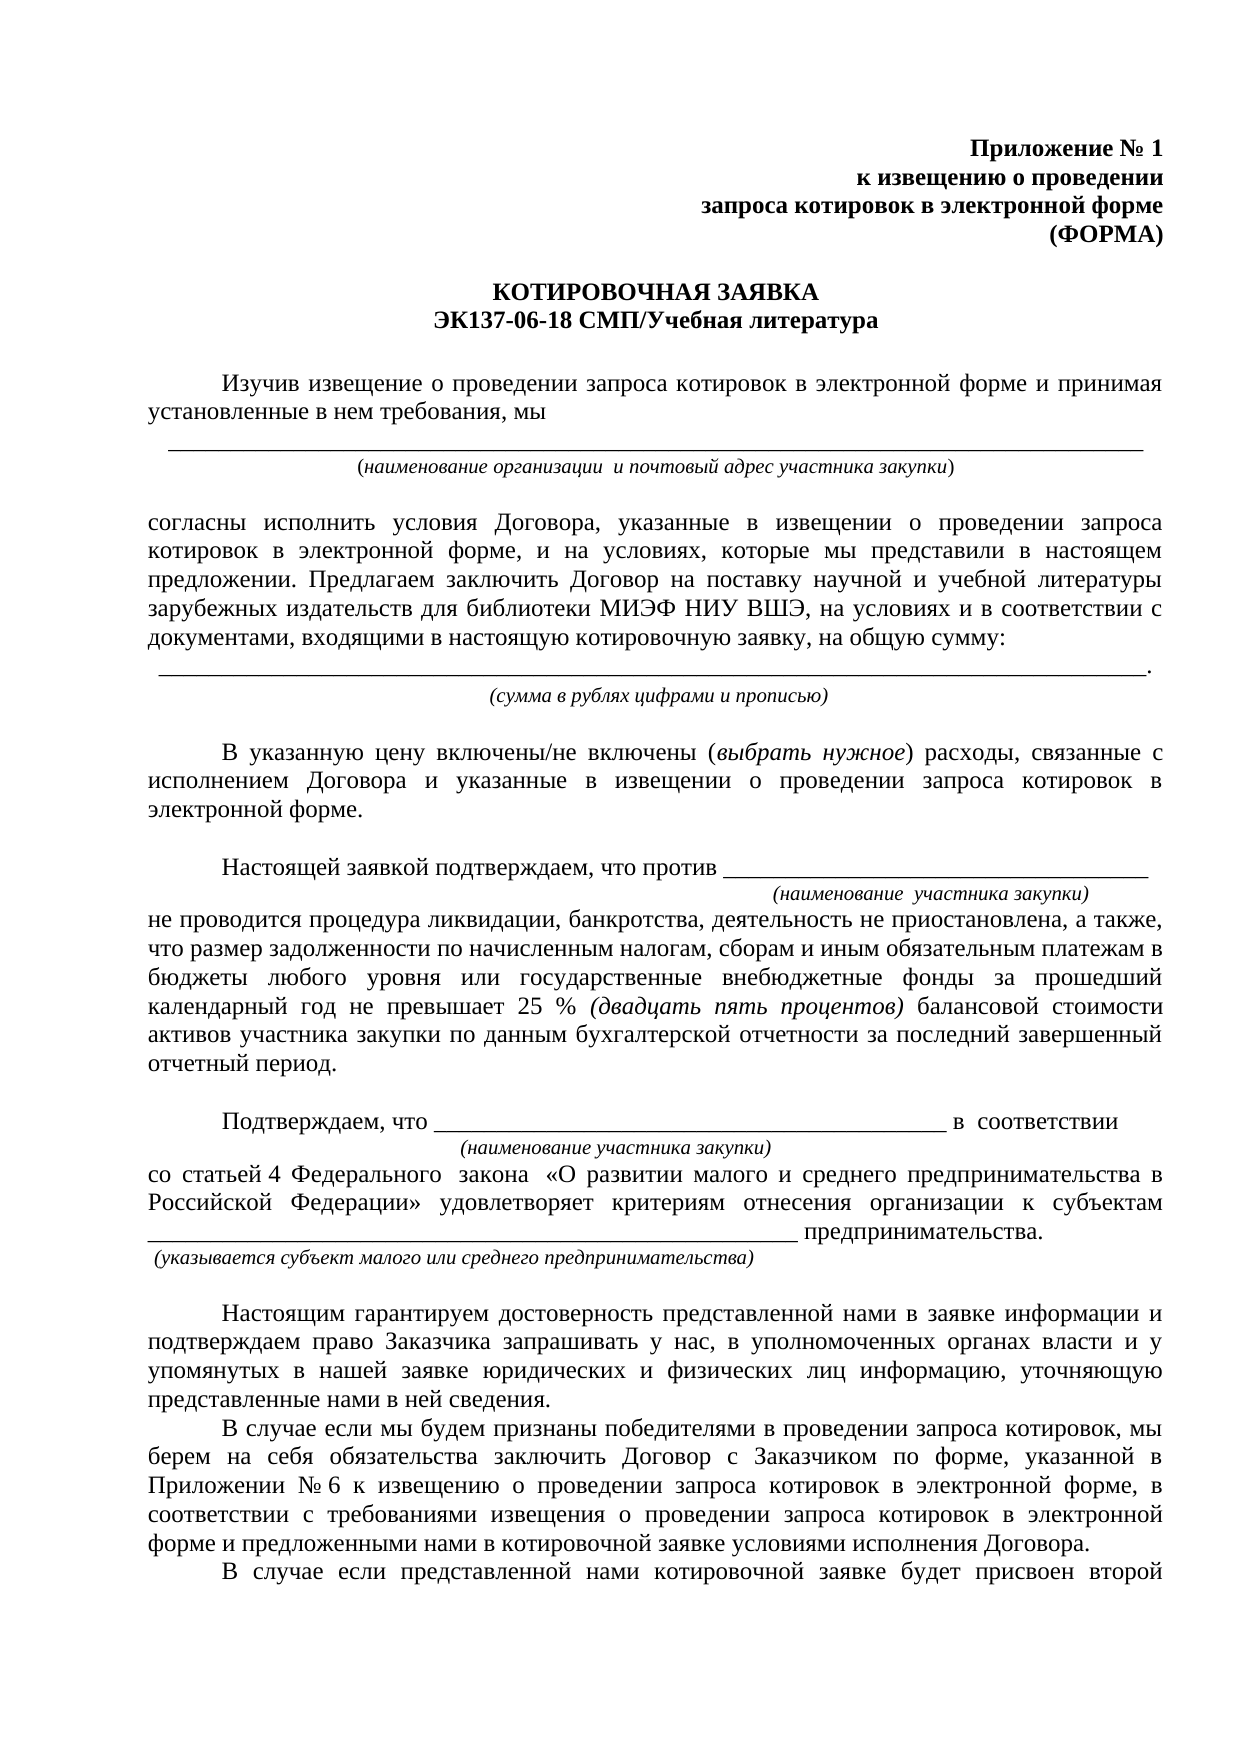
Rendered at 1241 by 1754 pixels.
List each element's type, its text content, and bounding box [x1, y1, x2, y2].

text согласны исполнить условия Договора, указанные в извещении о проведении запроса котировок в электронной форме, и на условиях, которые мы представили в настоящем предложении. Предлагаем заключить Договор на поставку научной и учебной литературы зарубежных издательств для библиотеки МИЭФ НИУ ВШЭ, на условиях и в соответствии с документами, входящими в настоящую котировочную заявку, на общую сумму: [148, 507, 1163, 651]
text _______________________________________________________________________________. (сумма в рублях цифрами и прописью) [148, 651, 1163, 708]
title ЭК137-06-18 СМП/Учебная литература [148, 305, 1163, 334]
text Изучив извещение о проведении запроса котировок в электронной форме и принимая установленные в нем требования, мы [148, 368, 1163, 425]
text к извещению о проведении [148, 162, 1163, 190]
text (указывается субъект малого или среднего предпринимательства) [148, 1245, 1163, 1269]
text (ФОРМА) [148, 219, 1163, 248]
text ______________________________________________________________________________ (наименование организации и почтовый адрес участника закупки) [148, 425, 1163, 478]
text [148, 1556, 1163, 1585]
text (наименование участника закупки) [148, 1134, 1163, 1159]
text не проводится процедура ликвидации, банкротства, деятельность не приостановлена, а также, что размер задолженности по начисленным налогам, сборам и иным обязательным платежам в бюджеты любого уровня или государственные внебюджетные фонды за прошедший календарный год не превышает 25 % (двадцать пять процентов) балансовой стоимости активов участника закупки по данным бухгалтерской отчетности за последний завершенный отчетный период. [148, 904, 1163, 1077]
text (наименование участника закупки) [148, 881, 1163, 904]
text Настоящей заявкой подтверждаем, что против __________________________________ [148, 852, 1163, 881]
text Настоящим гарантируем достоверность представленной нами в заявке информации и подтверждаем право Заказчика запрашивать у нас, в уполномоченных органах власти и у упомянутых в нашей заявке юридических и физических лиц информацию, уточняющую представленные нами в ней сведения. [148, 1298, 1163, 1413]
text Подтверждаем, что _________________________________________ в соответствии [148, 1106, 1163, 1134]
text В указанную цену включены/не включены (выбрать нужное) расходы, связанные с исполнением Договора и указанные в извещении о проведении запроса котировок в электронной форме. [148, 737, 1163, 823]
text Приложение № 1 [148, 133, 1163, 162]
text запроса котировок в электронной форме [148, 190, 1163, 219]
title КОТИРОВОЧНАЯ ЗАЯВКА [148, 277, 1163, 305]
text со статьей 4 Федерального закона «О развитии малого и среднего предпринимательства в Российской Федерации» удовлетворяет критериям отнесения организации к субъектам ____________________________________________________ предпринимательства. [148, 1159, 1163, 1245]
text В случае если мы будем признаны победителями в проведении запроса котировок, мы берем на себя обязательства заключить Договор с Заказчиком по форме, указанной в Приложении № 6 к извещению о проведении запроса котировок в электронной форме, в соответствии с требованиями извещения о проведении запроса котировок в электронной форме и предложенными нами в котировочной заявке условиями исполнения Договора. [148, 1413, 1163, 1556]
